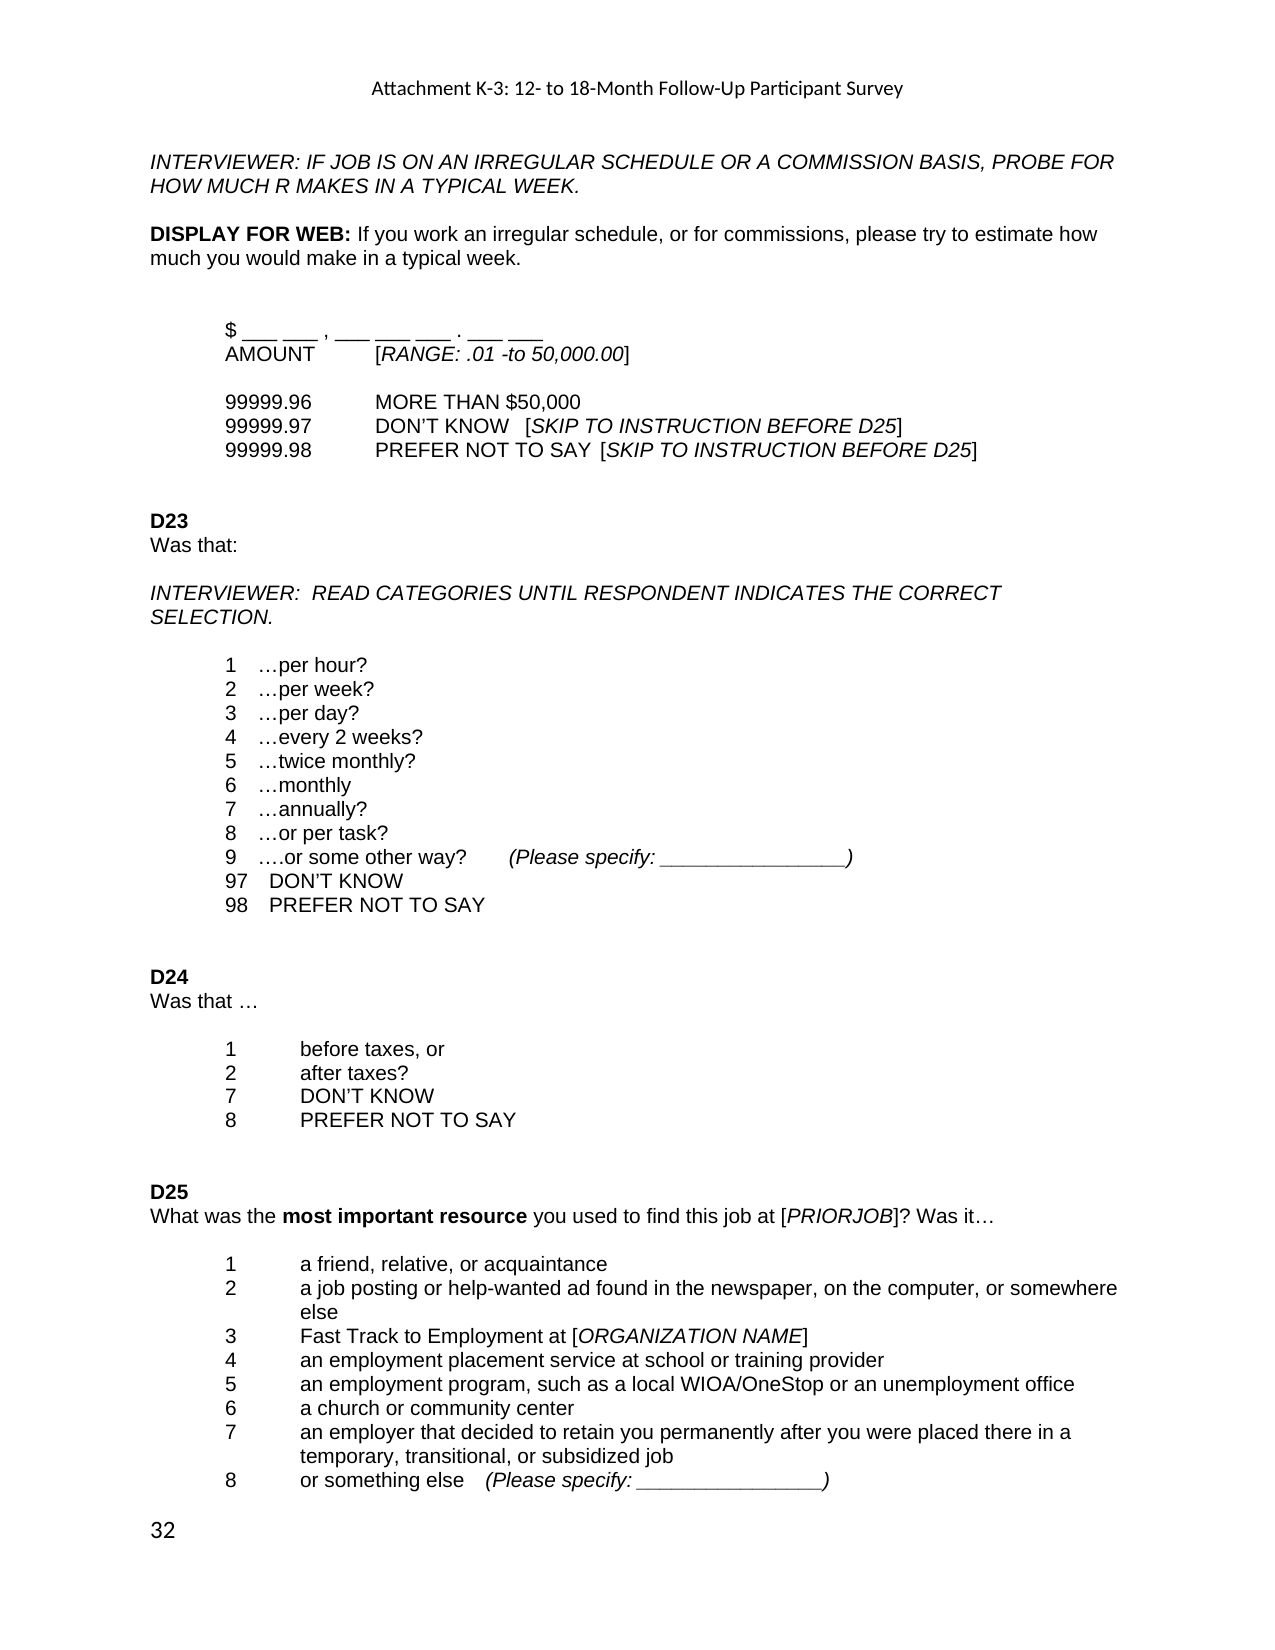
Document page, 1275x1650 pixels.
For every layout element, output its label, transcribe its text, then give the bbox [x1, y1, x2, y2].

text 5 …twice monthly? [225, 749, 1125, 773]
text D23 [150, 509, 1125, 533]
text 99999.97 DON’T KNOW [SKIP TO INSTRUCTION BEFORE D25] [150, 413, 1125, 437]
text 8 PREFER NOT TO SAY [225, 1108, 1125, 1132]
text Was that: [150, 533, 1125, 557]
text D25 [150, 1180, 1125, 1204]
text 9 ….or some other way? (Please specify: ________________) [225, 845, 1125, 869]
text 6 …monthly [225, 773, 1125, 797]
text 1 before taxes, or [225, 1036, 1125, 1060]
text 3 Fast Track to Employment at [ORGANIZATION NAME] [150, 1324, 1125, 1348]
text 8 …or per task? [225, 821, 1125, 845]
text 4 …every 2 weeks? [225, 725, 1125, 749]
text 8 or something else (Please specify: ________________) [150, 1468, 1125, 1492]
text 7 an employer that decided to retain you permanently after you were placed there in a temporary, transitional, or subsidized job [225, 1420, 1125, 1468]
text 97 DON’T KNOW [225, 869, 1125, 893]
text 7 …annually? [225, 797, 1125, 821]
text 99999.96 MORE THAN $50,000 [150, 389, 1125, 413]
text What was the most important resource you used to find this job at [PRIORJOB]? Was it… [150, 1204, 1125, 1228]
text 2 a job posting or help-wanted ad found in the newspaper, on the computer, or somewhere else [225, 1276, 1125, 1324]
text 7 DON’T KNOW [225, 1084, 1125, 1108]
text D24 [150, 964, 1125, 988]
text 99999.98 PREFER NOT TO SAY [SKIP TO INSTRUCTION BEFORE D25] [150, 437, 1125, 461]
text 98 PREFER NOT TO SAY [225, 893, 1125, 917]
text 1 a friend, relative, or acquaintance [150, 1252, 1125, 1276]
text $ ___ ___ , ___ ___ ___ . ___ ___ [150, 318, 1125, 342]
text DISPLAY FOR WEB: If you work an irregular schedule, or for commissions, please try to estimate how much you would make in a typical week. [150, 222, 1125, 270]
text INTERVIEWER: IF JOB IS ON AN IRREGULAR SCHEDULE OR A COMMISSION BASIS, PROBE FOR HOW MUCH R MAKES IN A TYPICAL WEEK. [150, 150, 1125, 198]
text 2 after taxes? [225, 1060, 1125, 1084]
text Was that … [150, 988, 1125, 1012]
text AMOUNT [RANGE: .01 -to 50,000.00] [150, 342, 1125, 366]
text INTERVIEWER: READ CATEGORIES UNTIL RESPONDENT INDICATES THE CORRECT SELECTION. [150, 581, 1125, 629]
text 2 …per week? [225, 677, 1125, 701]
text 3 …per day? [225, 701, 1125, 725]
text 1 …per hour? [225, 653, 1125, 677]
text 6 a church or community center [150, 1396, 1125, 1420]
text 4 an employment placement service at school or training provider [150, 1348, 1125, 1372]
text 5 an employment program, such as a local WIOA/OneStop or an unemployment office [150, 1372, 1125, 1396]
